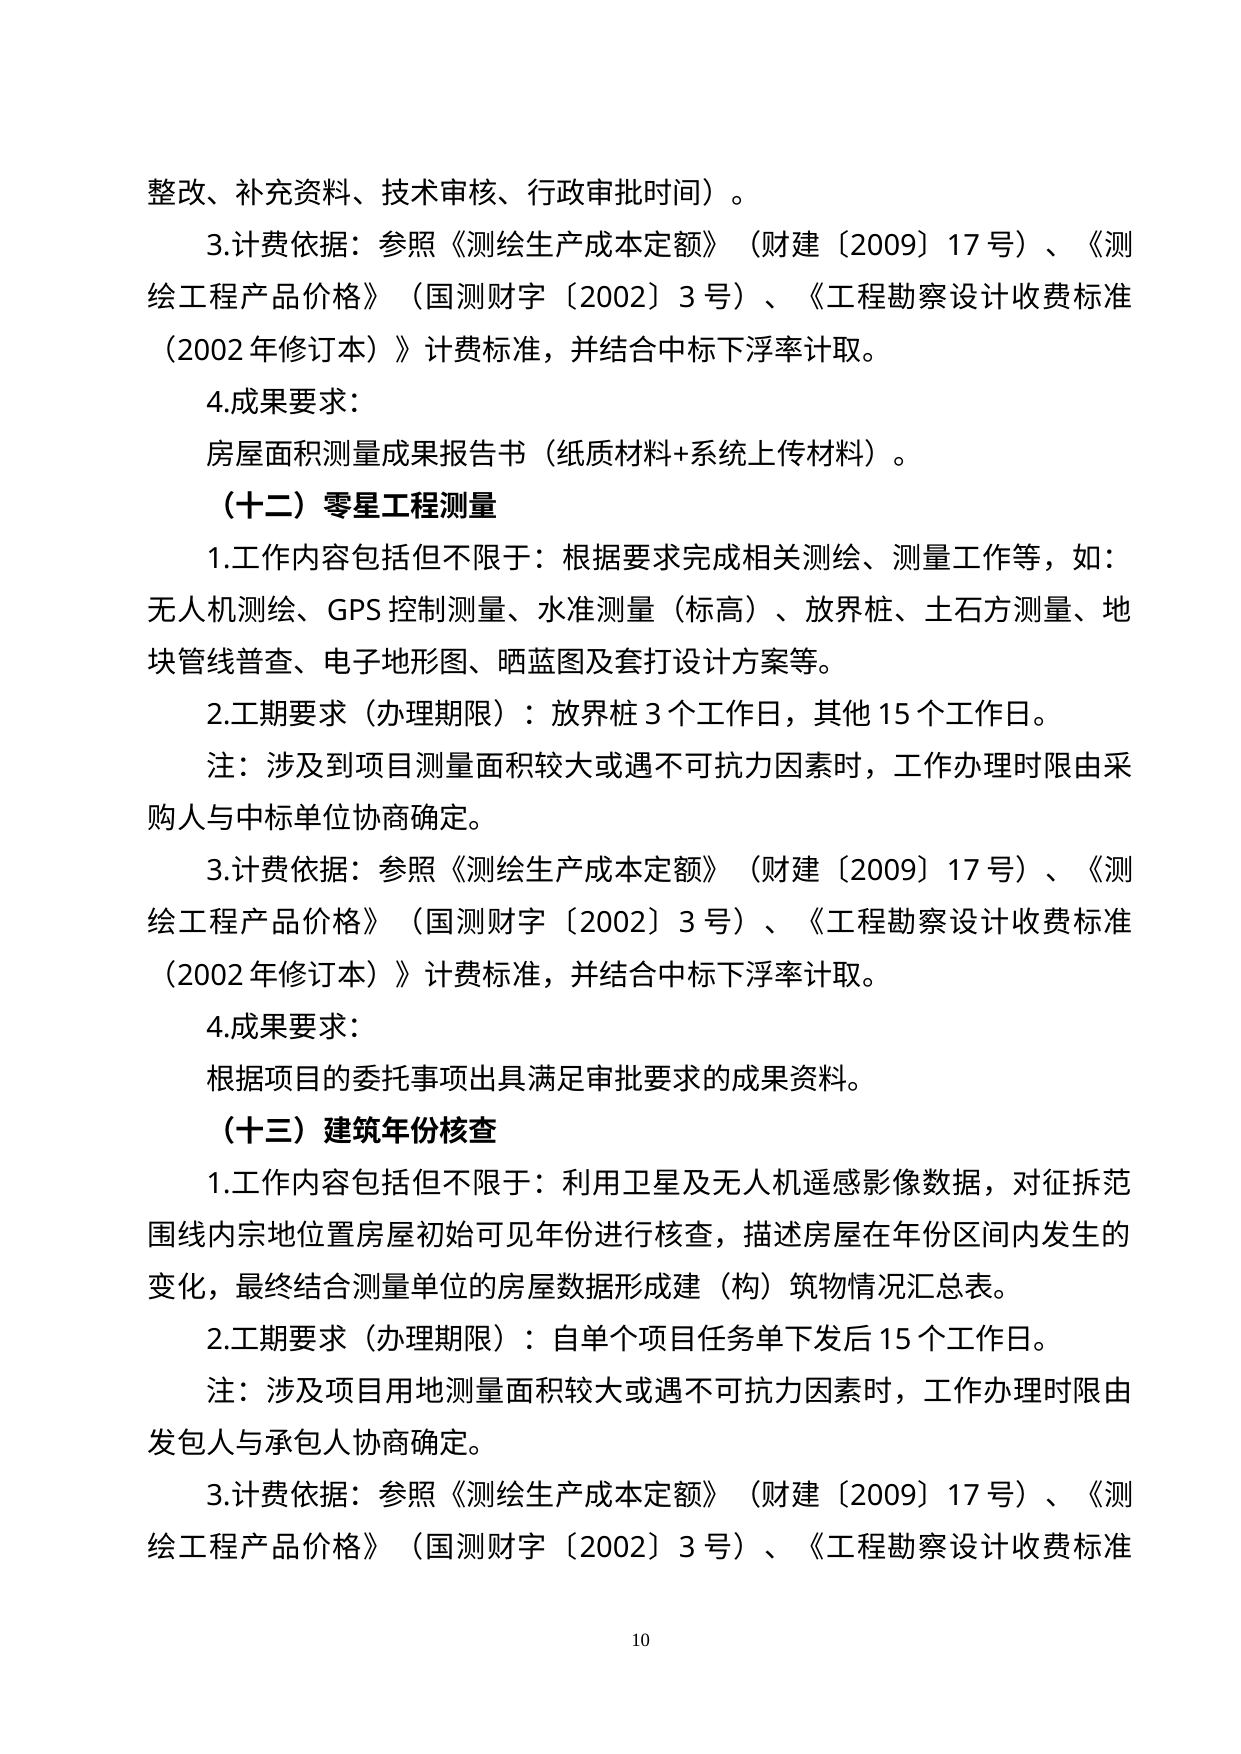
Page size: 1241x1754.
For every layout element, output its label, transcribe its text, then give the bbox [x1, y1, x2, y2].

text 4.成果要求： [148, 995, 1133, 1047]
text 1.工作内容包括但不限于：根据要求完成相关测绘、测量工作等，如：无人机测绘、GPS控制测量、水准测量（标高）、放界桩、土石方测量、地块管线普查、电子地形图、晒蓝图及套打设计方案等。 [148, 527, 1133, 683]
text 根据项目的委托事项出具满足审批要求的成果资料。 [148, 1047, 1133, 1099]
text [148, 162, 1133, 214]
text 1.工作内容包括但不限于：利用卫星及无人机遥感影像数据，对征拆范围线内宗地位置房屋初始可见年份进行核查，描述房屋在年份区间内发生的变化，最终结合测量单位的房屋数据形成建（构）筑物情况汇总表。 [148, 1152, 1133, 1308]
text 房屋面积测量成果报告书（纸质材料+系统上传材料）。 [148, 422, 1133, 474]
text （十三）建筑年份核查 [148, 1099, 1133, 1152]
text 2.工期要求（办理期限）：自单个项目任务单下发后15个工作日。 [148, 1308, 1133, 1360]
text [148, 1464, 1133, 1568]
text 注：涉及项目用地测量面积较大或遇不可抗力因素时，工作办理时限由发包人与承包人协商确定。 [148, 1360, 1133, 1464]
text 2.工期要求（办理期限）：放界桩3个工作日，其他15个工作日。 [148, 683, 1133, 735]
text 3.计费依据：参照《测绘生产成本定额》（财建〔2009〕17号）、《测绘工程产品价格》（国测财字〔2002〕3号）、《工程勘察设计收费标准（2002年修订本）》计费标准，并结合中标下浮率计取。 [148, 839, 1133, 995]
text 注：涉及到项目测量面积较大或遇不可抗力因素时，工作办理时限由采购人与中标单位协商确定。 [148, 735, 1133, 839]
text 3.计费依据：参照《测绘生产成本定额》（财建〔2009〕17号）、《测绘工程产品价格》（国测财字〔2002〕3号）、《工程勘察设计收费标准（2002年修订本）》计费标准，并结合中标下浮率计取。 [148, 214, 1133, 370]
text 4.成果要求： [148, 370, 1133, 422]
text （十二）零星工程测量 [148, 474, 1133, 527]
